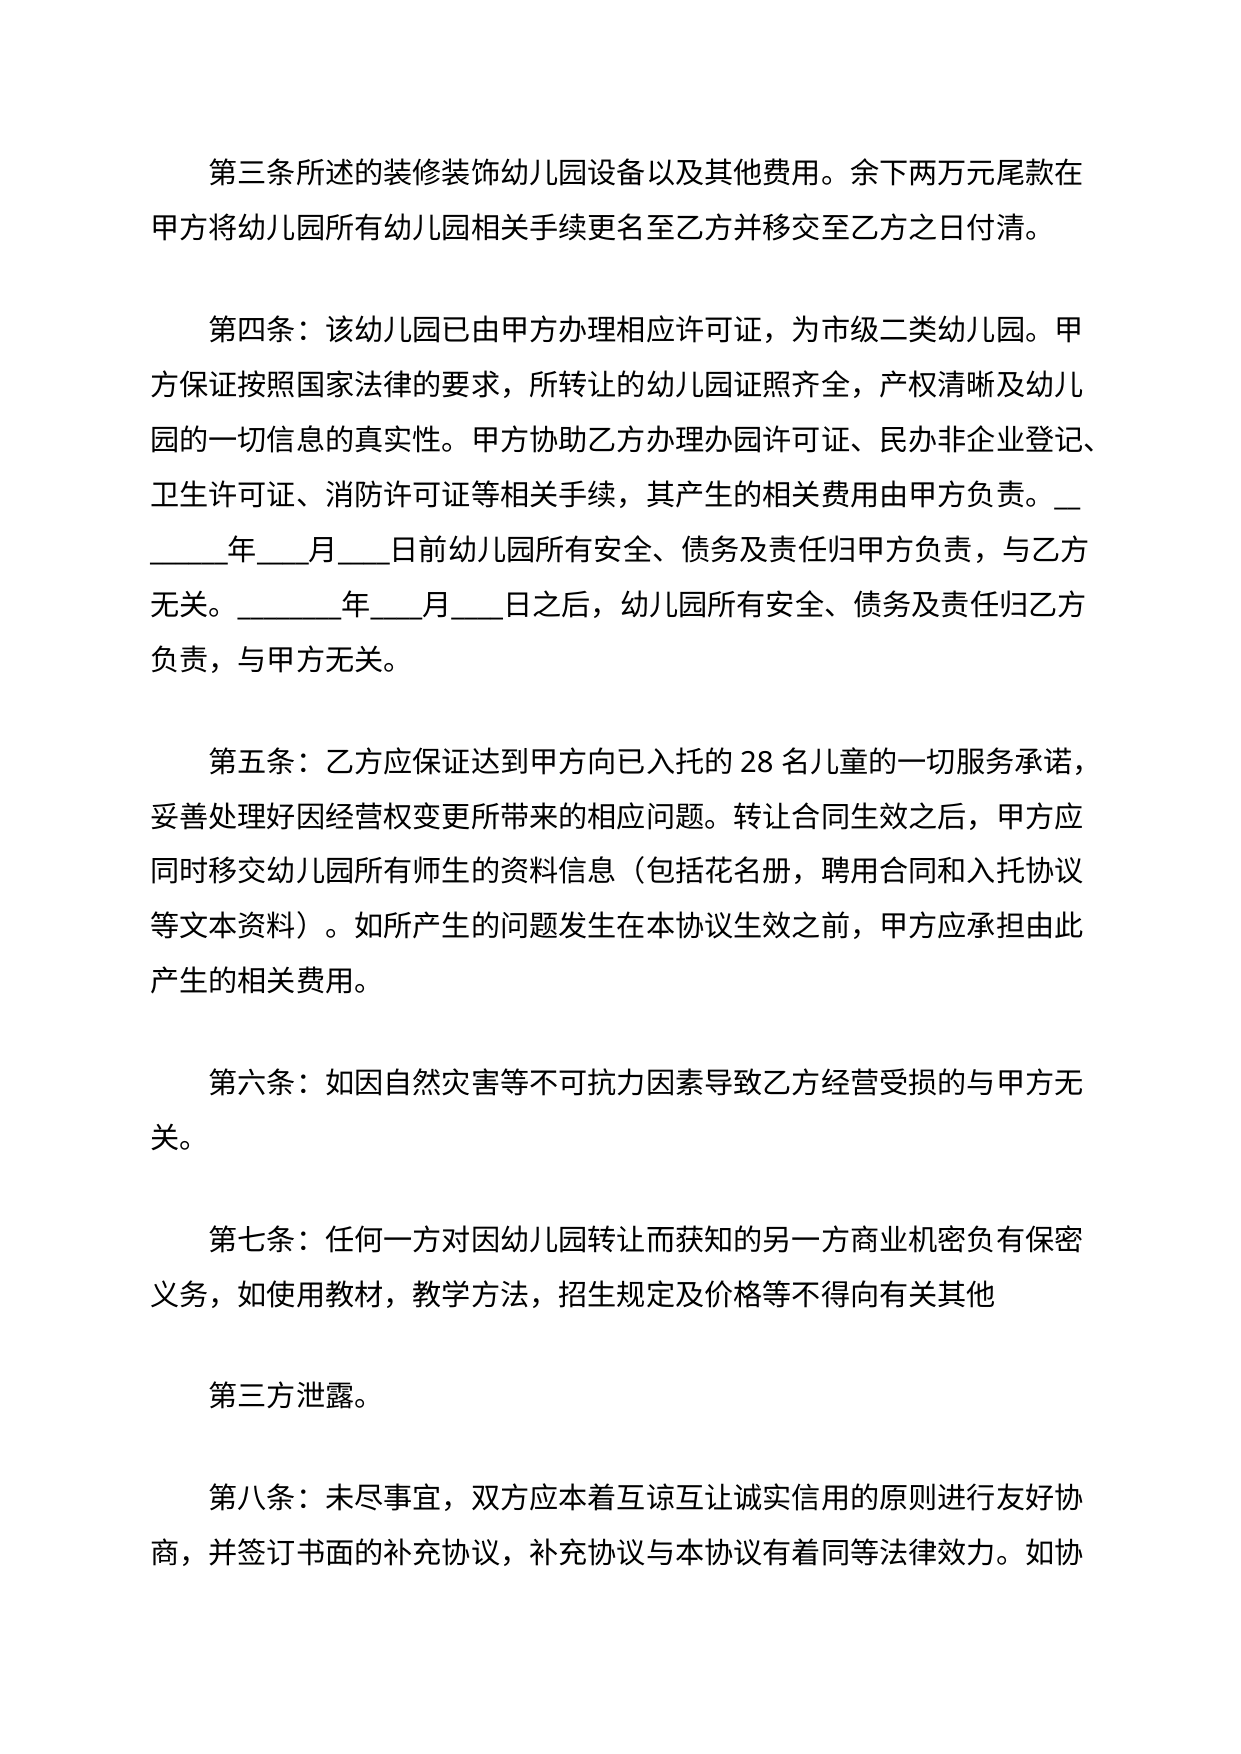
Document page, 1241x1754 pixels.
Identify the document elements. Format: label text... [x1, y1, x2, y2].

text 第七条：任何一方对因幼儿园转让而获知的另一方商业机密负有保密义务，如使用教材，教学方法，招生规定及价格等不得向有关其他 [150, 1216, 1090, 1313]
text 第五条：乙方应保证达到甲方向已入托的 28 名儿童的一切服务承诺，妥善处理好因经营权变更所带来的相应问题。转让合同生效之后，甲方应同时移交幼儿园所有师生的资料信息（包括花名册，聘用合同和入托协议等文本资料）。如所产生的问题发生在本协议生效之前，甲方应承担由此产生的相关费用。 [150, 738, 1090, 1000]
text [150, 1475, 1090, 1572]
text 第四条：该幼儿园已由甲方办理相应许可证，为市级二类幼儿园。甲方保证按照国家法律的要求，所转让的幼儿园证照齐全，产权清晰及幼儿园的一切信息的真实性。甲方协助乙方办理办园许可证、民办非企业登记、卫生许可证、消防许可证等相关手续，其产生的相关费用由甲方负责。________年____月____日前幼儿园所有安全、债务及责任归甲方负责，与乙方无关。________年____月____日之后，幼儿园所有安全、债务及责任归乙方负责，与甲方无关。 [150, 307, 1090, 679]
text 第三方泄露。 [150, 1373, 1090, 1415]
text 第六条：如因自然灾害等不可抗力因素导致乙方经营受损的与甲方无关。 [150, 1059, 1090, 1157]
text 第三条所述的装修装饰幼儿园设备以及其他费用。余下两万元尾款在甲方将幼儿园所有幼儿园相关手续更名至乙方并移交至乙方之日付清。 [150, 150, 1090, 247]
